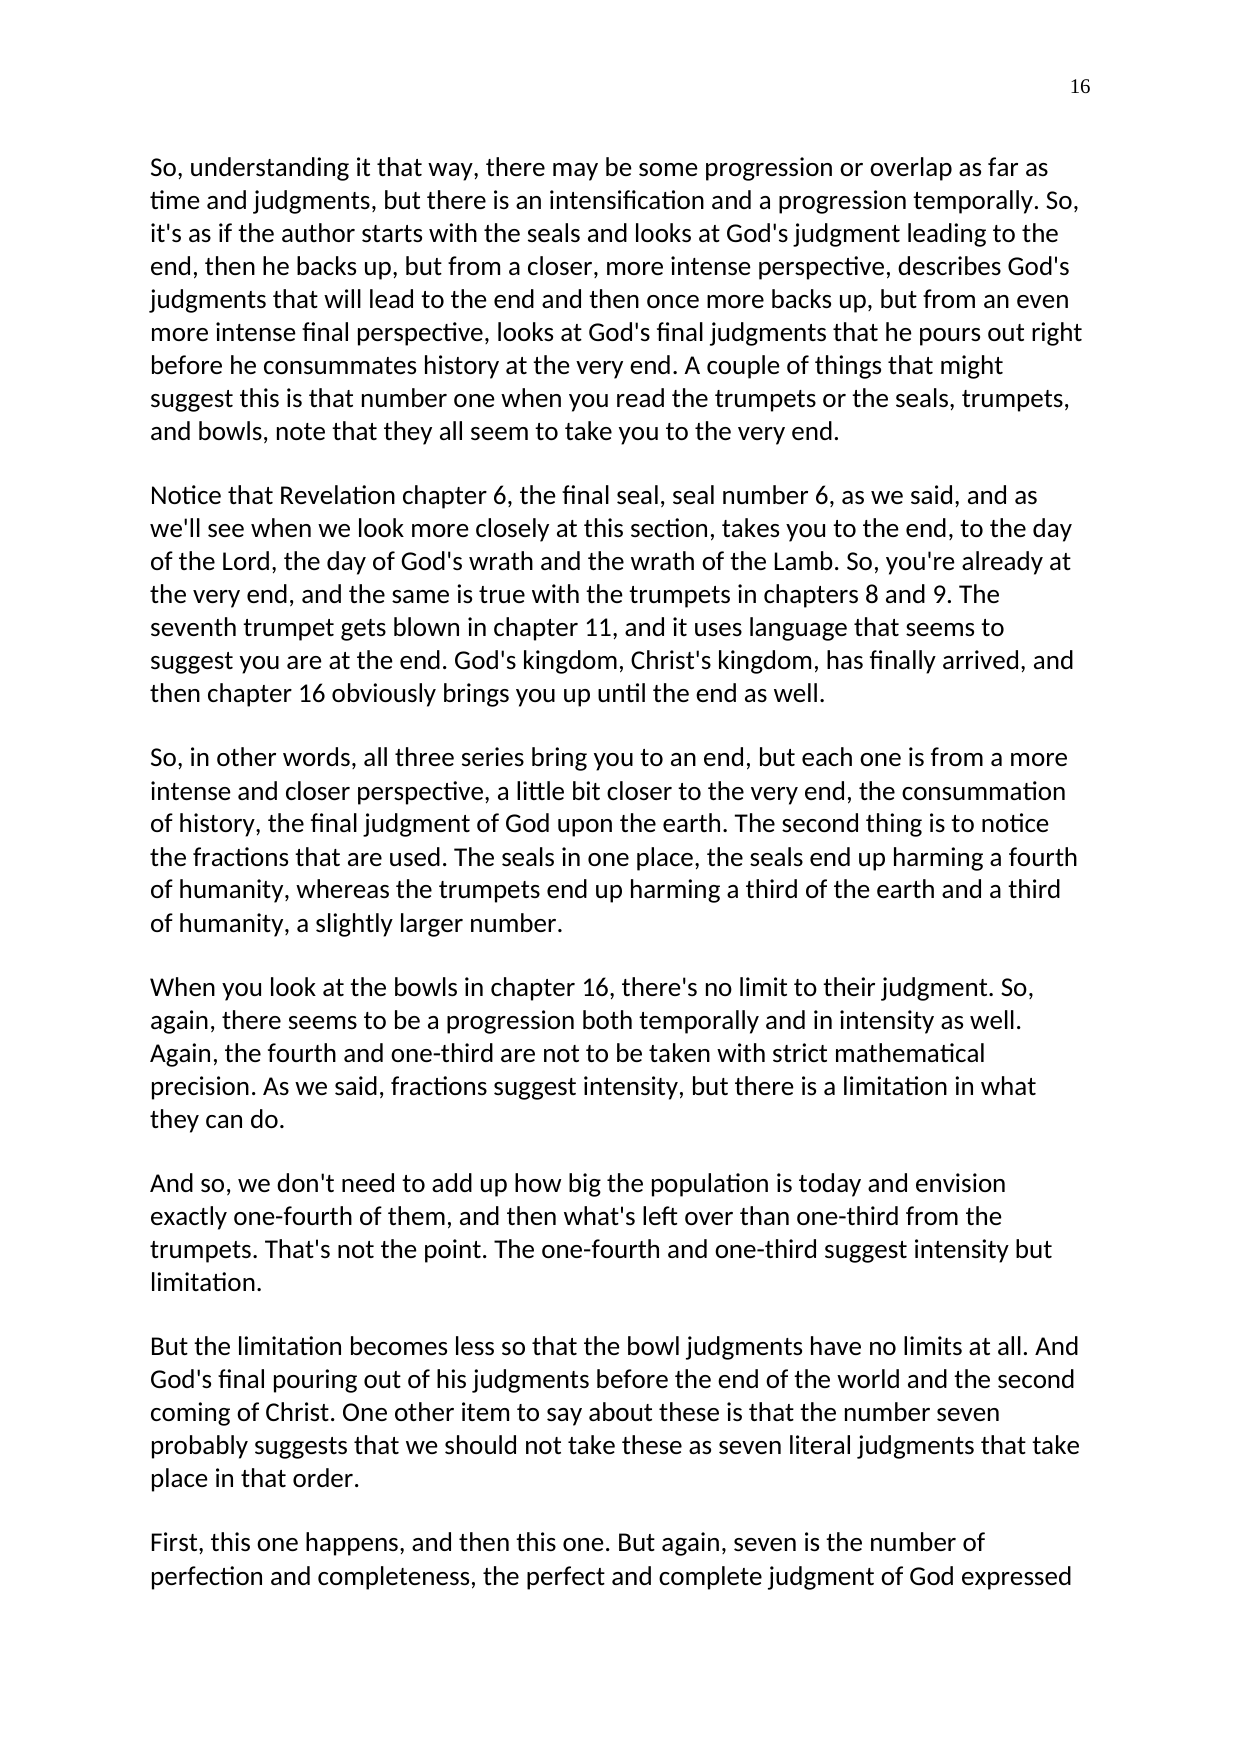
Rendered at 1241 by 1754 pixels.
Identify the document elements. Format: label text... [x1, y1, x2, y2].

text Notice that Revelation chapter 6, the final seal, seal number 6, as we said, and as we'll see when we look more closely at this section, takes you to the end, to the day of the Lord, the day of God's wrath and the wrath of the Lamb. So, you're already at the very end, and the same is true with the trumpets in chapters 8 and 9. The seventh trumpet gets blown in chapter 11, and it uses language that seems to suggest you are at the end. God's kingdom, Christ's kingdom, has finally arrived, and then chapter 16 obviously brings you up until the end as well. [150, 478, 1090, 709]
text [150, 1526, 1090, 1592]
text But the limitation becomes less so that the bowl judgments have no limits at all. And God's final pouring out of his judgments before the end of the world and the second coming of Christ. One other item to say about these is that the number seven probably suggests that we should not take these as seven literal judgments that take place in that order. [150, 1329, 1090, 1494]
text And so, we don't need to add up how big the population is today and envision exactly one-fourth of them, and then what's left over than one-third from the trumpets. That's not the point. The one-fourth and one-third suggest intensity but limitation. [150, 1166, 1090, 1298]
text When you look at the bowls in chapter 16, there's no limit to their judgment. So, again, there seems to be a progression both temporally and in intensity as well. Again, the fourth and one-third are not to be taken with strict mathematical precision. As we said, fractions suggest intensity, but there is a limitation in what they can do. [150, 970, 1090, 1135]
text So, in other words, all three series bring you to an end, but each one is from a more intense and closer perspective, a little bit closer to the very end, the consummation of history, the final judgment of God upon the earth. The second thing is to notice the fractions that are used. The seals in one place, the seals end up harming a fourth of humanity, whereas the trumpets end up harming a third of the earth and a third of humanity, a slightly larger number. [150, 741, 1090, 939]
text So, understanding it that way, there may be some progression or overlap as far as time and judgments, but there is an intensification and a progression temporally. So, it's as if the author starts with the seals and looks at God's judgment leading to the end, then he backs up, but from a closer, more intense perspective, describes God's judgments that will lead to the end and then once more backs up, but from an even more intense final perspective, looks at God's final judgments that he pours out right before he consummates history at the very end. A couple of things that might suggest this is that number one when you read the trumpets or the seals, trumpets, and bowls, note that they all seem to take you to the very end. [150, 150, 1090, 447]
